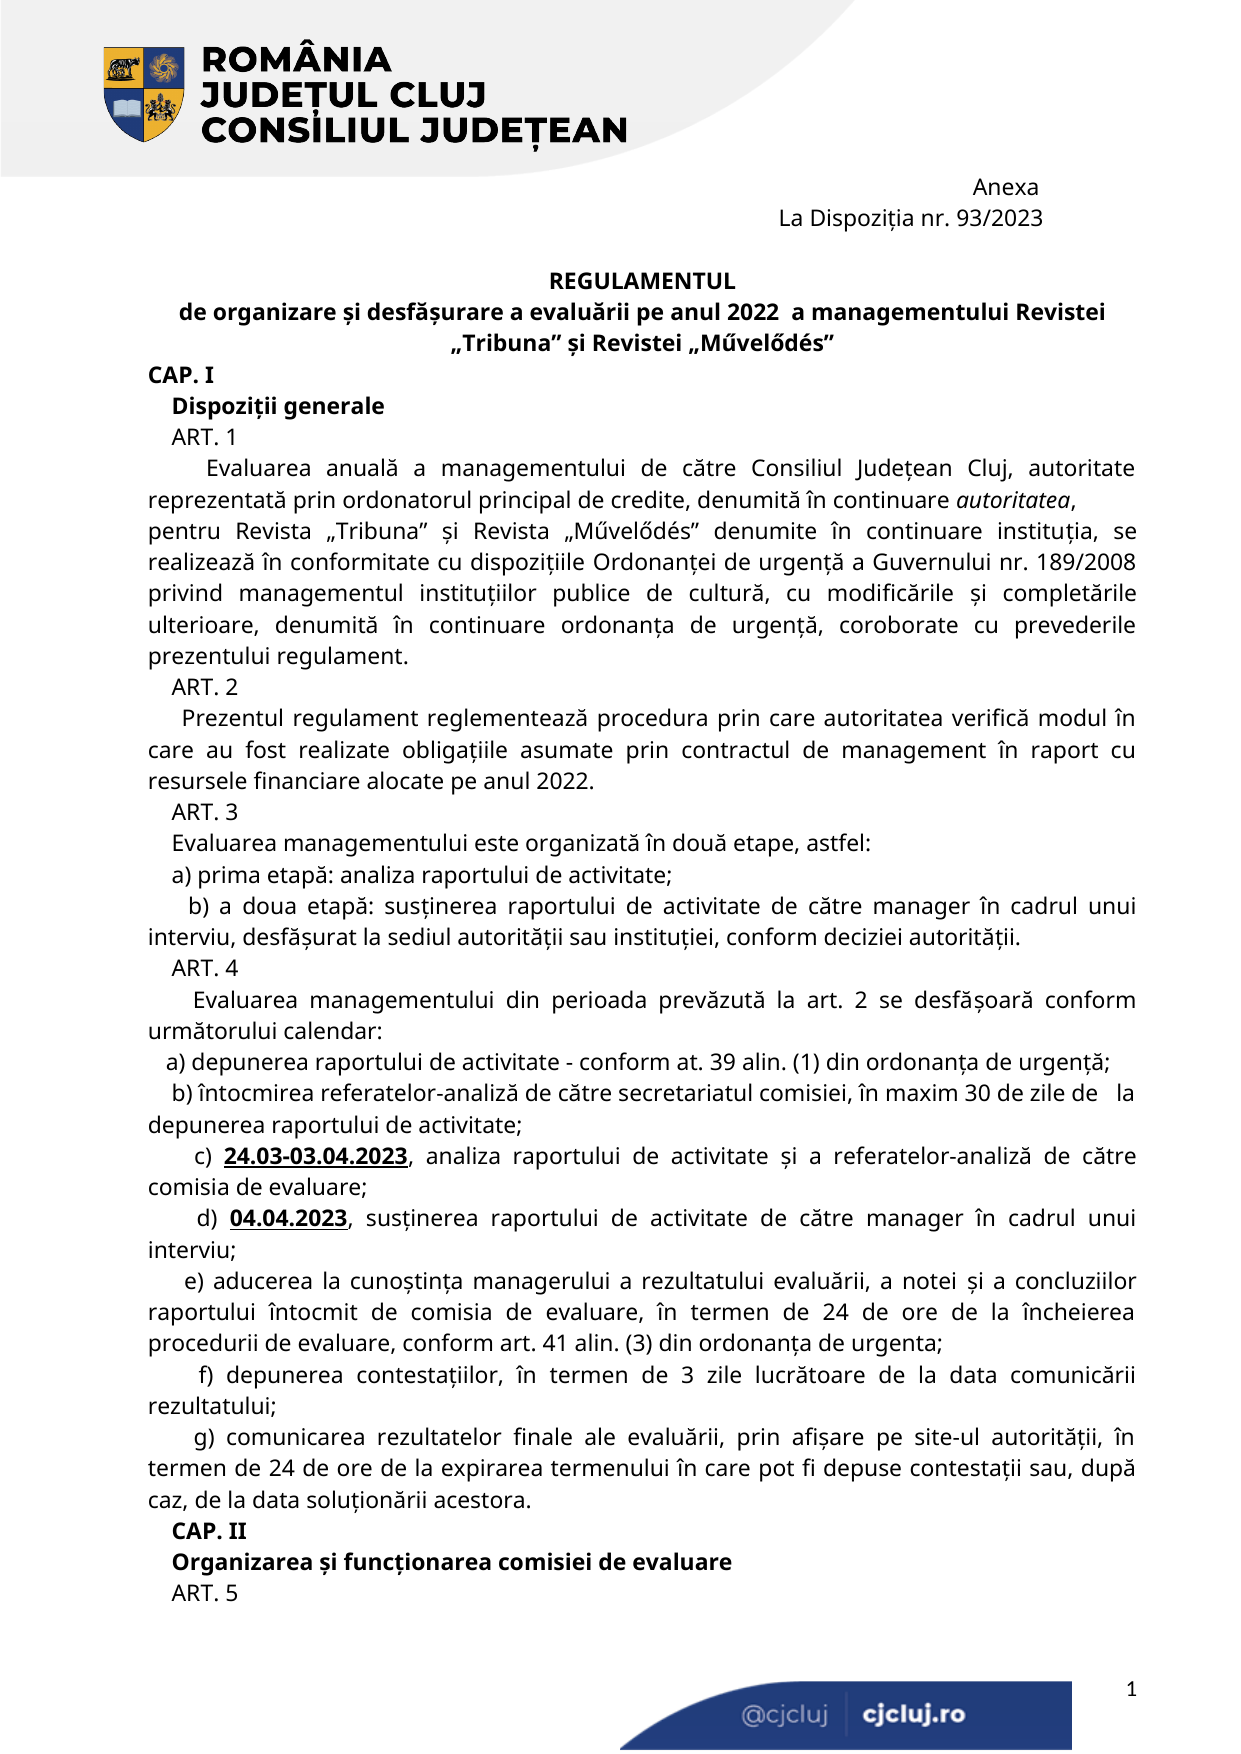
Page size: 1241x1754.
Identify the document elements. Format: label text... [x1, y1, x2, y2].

text Organizarea şi funcţionarea comisiei de evaluare [148, 1546, 1137, 1577]
text a) depunerea raportului de activitate - conform at. 39 alin. (1) din ordonanța de urgență; [148, 1046, 1137, 1077]
text ART. 5 [148, 1577, 1137, 1608]
text pentru Revista „Tribuna” și Revista „Művelődés” denumite în continuare instituţia, se realizează în conformitate cu dispoziţiile <LLNK 12008 189180 301 0 47>Ordonanţei de urgenţă a Guvernului nr. 189/2008 privind managementul instituţiilor publice de cultură, cu modificările şi completările ulterioare, denumită în continuare ordonanţa de urgenţă, coroborate cu prevederile prezentului regulament. [148, 515, 1137, 671]
text d) 04.04.2023, susținerea raportului de activitate de către manager în cadrul unui interviu; [148, 1202, 1137, 1265]
text b) întocmirea referatelor-analiză de către secretariatul comisiei, în maxim 30 de zile de la depunerea raportului de activitate; [148, 1077, 1137, 1140]
text g) comunicarea rezultatelor finale ale evaluării, prin afișare pe site-ul autorității, în termen de 24 de ore de la expirarea termenului în care pot fi depuse contestații sau, după caz, de la data soluționării acestora. [148, 1421, 1137, 1515]
text ART. 4 [148, 952, 1137, 983]
text e) aducerea la cunoștința managerului a rezultatului evaluării, a notei şi a concluziilor raportului întocmit de comisia de evaluare, în termen de 24 de ore de la încheierea procedurii de evaluare, conform art. 41 alin. (3) din ordonanța de urgenta; [148, 1265, 1137, 1358]
text b) a doua etapă: susţinerea raportului de activitate de către manager în cadrul unui interviu, desfăşurat la sediul autorităţii sau instituției, conform deciziei autorităţii. [148, 890, 1137, 952]
text REGULAMENTUL [148, 265, 1137, 296]
text c) 24.03-03.04.2023, analiza raportului de activitate şi a referatelor-analiză de către comisia de evaluare; [148, 1140, 1137, 1202]
text La Dispoziția nr. 93/2023 [148, 202, 1137, 233]
text Evaluarea managementului este organizată în două etape, astfel: [148, 827, 1137, 858]
text Evaluarea anuală a managementului de către Consiliul Județean Cluj, autoritate reprezentată prin ordonatorul principal de credite, denumită în continuare autoritatea, [148, 452, 1137, 515]
picture [103, 39, 627, 152]
text f) depunerea contestațiilor, în termen de 3 zile lucrătoare de la data comunicării rezultatului; [148, 1358, 1137, 1421]
text Dispoziţii generale [148, 390, 1137, 421]
text Prezentul regulament reglementează procedura prin care autoritatea verifică modul în care au fost realizate obligaţiile asumate prin contractul de management în raport cu resursele financiare alocate pe anul 2022. [148, 702, 1137, 796]
text ART. 3 [148, 796, 1137, 827]
text ART. 2 [148, 671, 1137, 702]
text CAP. I [148, 358, 1137, 390]
text Evaluarea managementului din perioada prevăzută la art. 2 se desfăşoară conform următorului calendar: [148, 983, 1137, 1046]
picture [618, 1681, 1072, 1750]
text a) prima etapă: analiza raportului de activitate; [148, 858, 1137, 890]
text ART. 1 [148, 421, 1137, 452]
text de organizare şi desfășurare a evaluării pe anul 2022 a managementului Revistei „Tribuna” și Revistei „Művelődés” [148, 296, 1137, 358]
text CAP. II [148, 1515, 1137, 1546]
text Anexa [148, 171, 1137, 202]
